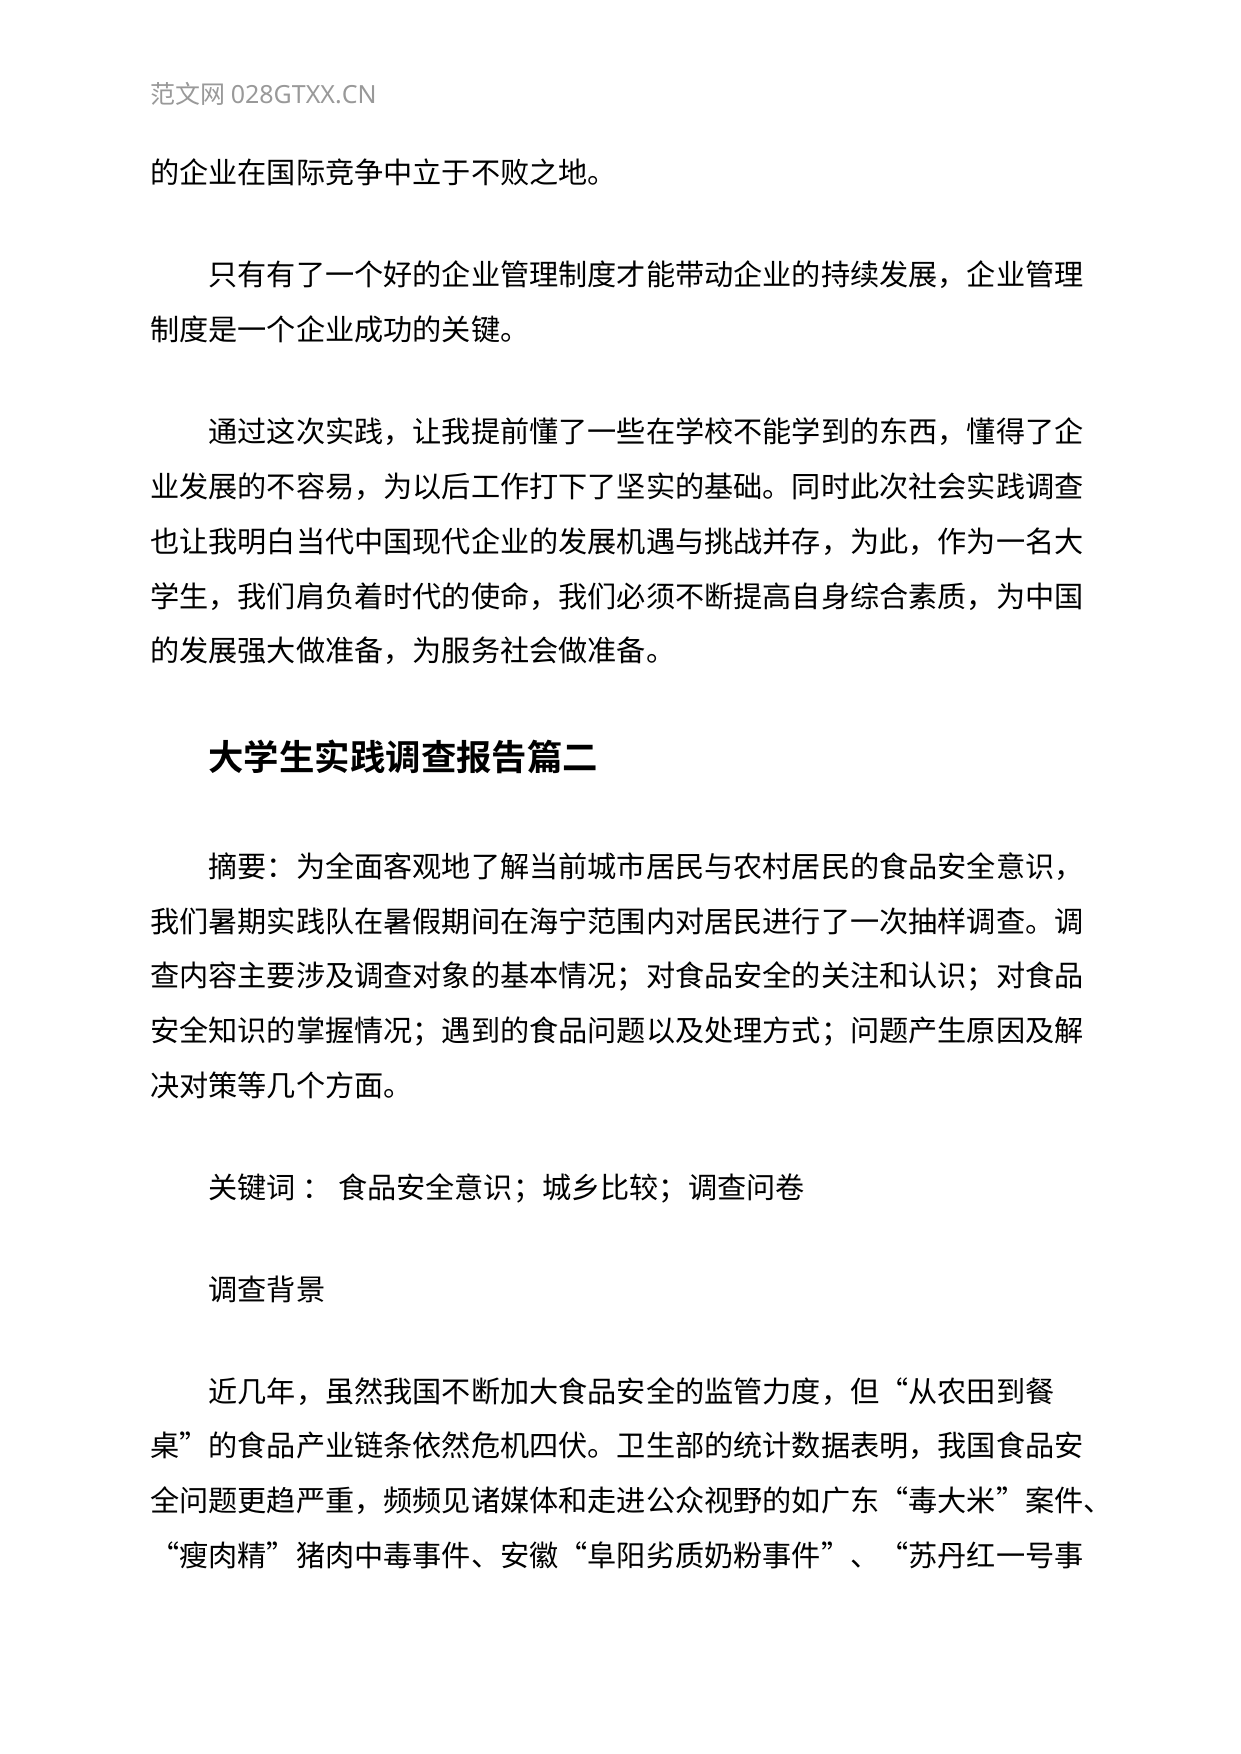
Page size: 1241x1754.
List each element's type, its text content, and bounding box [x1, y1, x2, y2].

text 只有有了一个好的企业管理制度才能带动企业的持续发展，企业管理制度是一个企业成功的关键。 [150, 252, 1090, 349]
text 通过这次实践，让我提前懂了一些在学校不能学到的东西，懂得了企业发展的不容易，为以后工作打下了坚实的基础。同时此次社会实践调查也让我明白当代中国现代企业的发展机遇与挑战并存，为此，作为一名大学生，我们肩负着时代的使命，我们必须不断提高自身综合素质，为中国的发展强大做准备，为服务社会做准备。 [150, 408, 1090, 670]
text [150, 1368, 1090, 1575]
text 关键词 ： 食品安全意识；城乡比较；调查问卷 [150, 1164, 1090, 1207]
text 摘要：为全面客观地了解当前城市居民与农村居民的食品安全意识，我们暑期实践队在暑假期间在海宁范围内对居民进行了一次抽样调查。调查内容主要涉及调查对象的基本情况；对食品安全的关注和认识；对食品安全知识的掌握情况；遇到的食品问题以及处理方式；问题产生原因及解决对策等几个方面。 [150, 843, 1090, 1105]
text 调查背景 [150, 1266, 1090, 1309]
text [150, 150, 1090, 192]
text 大学生实践调查报告篇二 [150, 730, 1090, 781]
